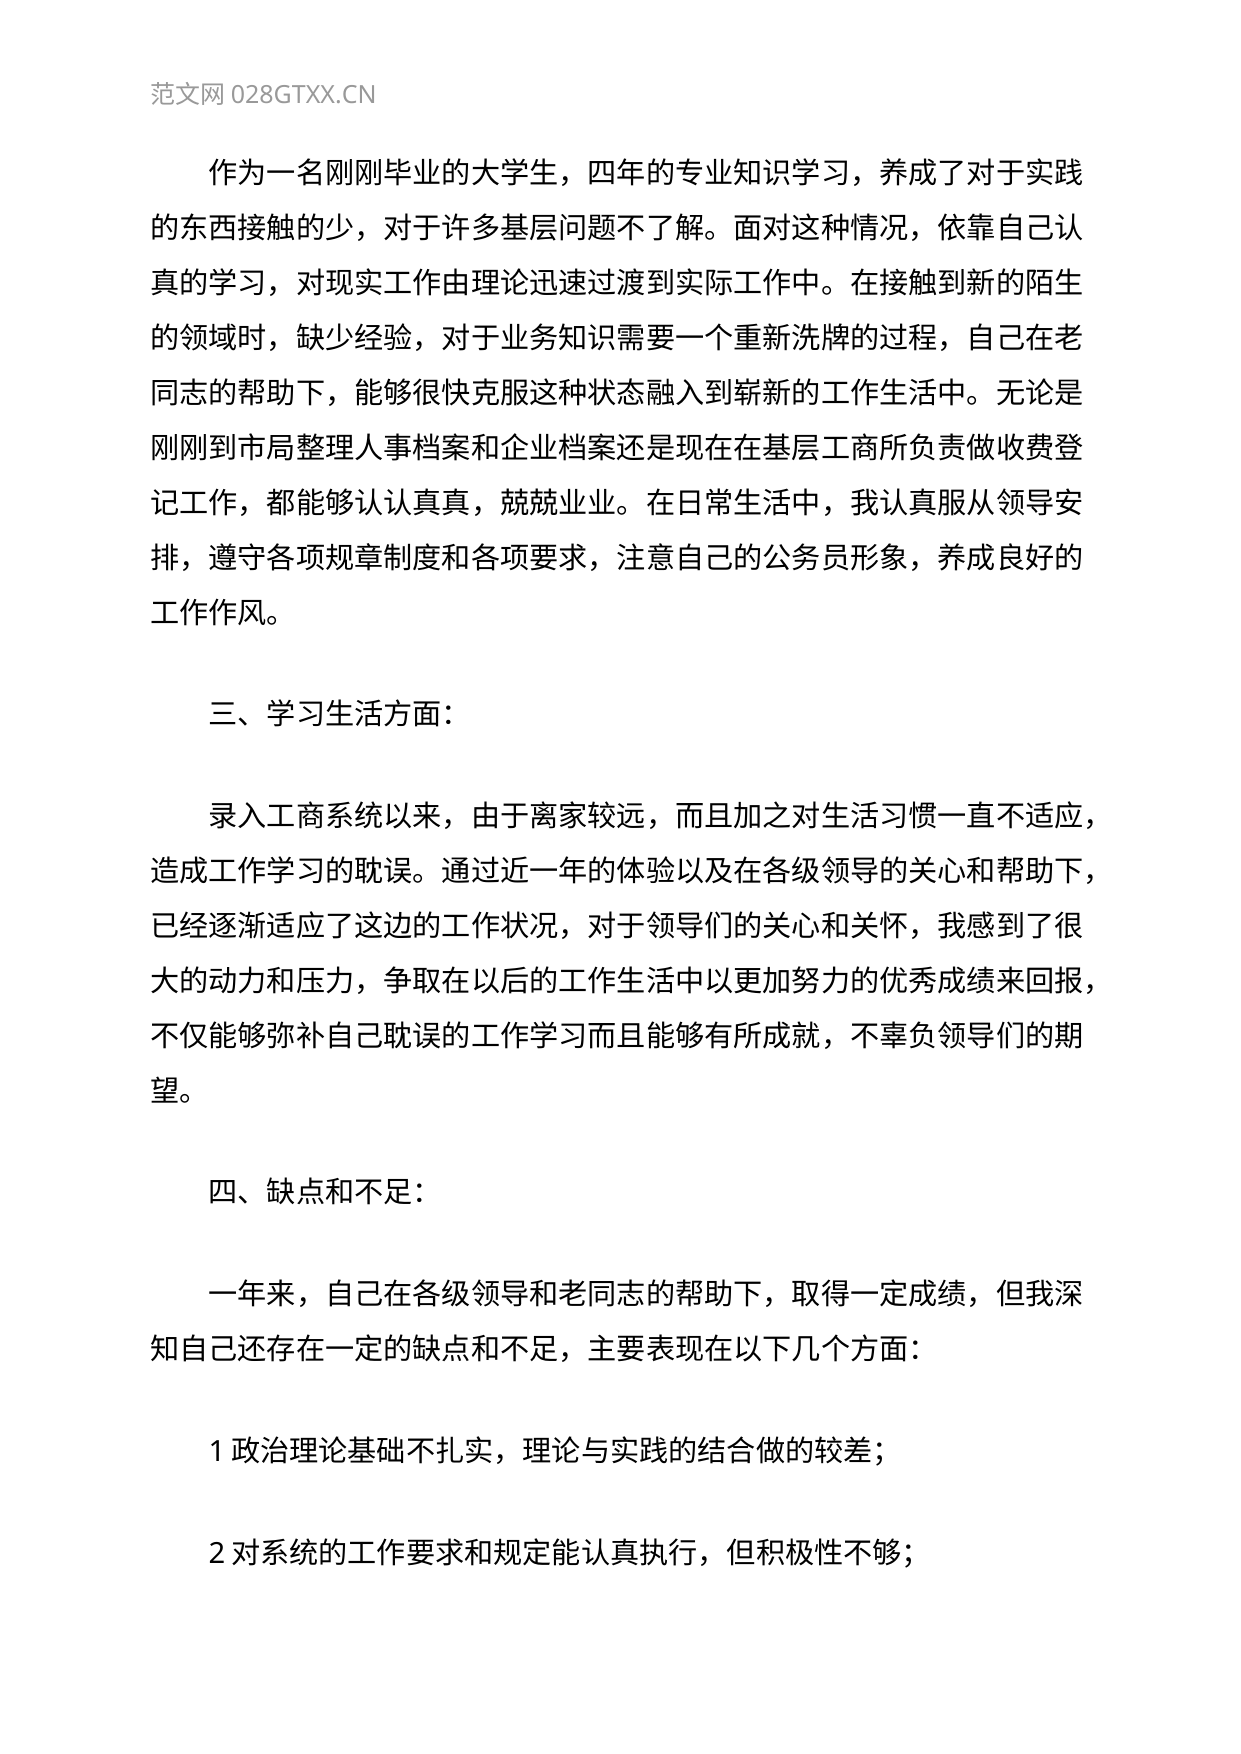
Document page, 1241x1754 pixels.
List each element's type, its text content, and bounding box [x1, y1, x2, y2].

text 作为一名刚刚毕业的大学生，四年的专业知识学习，养成了对于实践的东西接触的少，对于许多基层问题不了解。面对这种情况，依靠自己认真的学习，对现实工作由理论迅速过渡到实际工作中。在接触到新的陌生的领域时，缺少经验，对于业务知识需要一个重新洗牌的过程，自己在老同志的帮助下，能够很快克服这种状态融入到崭新的工作生活中。无论是刚刚到市局整理人事档案和企业档案还是现在在基层工商所负责做收费登记工作，都能够认认真真，兢兢业业。在日常生活中，我认真服从领导安排，遵守各项规章制度和各项要求，注意自己的公务员形象，养成良好的工作作风。 [150, 150, 1090, 631]
text 一年来，自己在各级领导和老同志的帮助下，取得一定成绩，但我深知自己还存在一定的缺点和不足，主要表现在以下几个方面： [150, 1271, 1090, 1368]
text 四、缺点和不足： [150, 1169, 1090, 1211]
text 2对系统的工作要求和规定能认真执行，但积极性不够； [150, 1529, 1090, 1572]
text 三、学习生活方面： [150, 691, 1090, 733]
text 1政治理论基础不扎实，理论与实践的结合做的较差； [150, 1427, 1090, 1470]
text 录入工商系统以来，由于离家较远，而且加之对生活习惯一直不适应，造成工作学习的耽误。通过近一年的体验以及在各级领导的关心和帮助下，已经逐渐适应了这边的工作状况，对于领导们的关心和关怀，我感到了很大的动力和压力，争取在以后的工作生活中以更加努力的优秀成绩来回报，不仅能够弥补自己耽误的工作学习而且能够有所成就，不辜负领导们的期望。 [150, 793, 1090, 1109]
